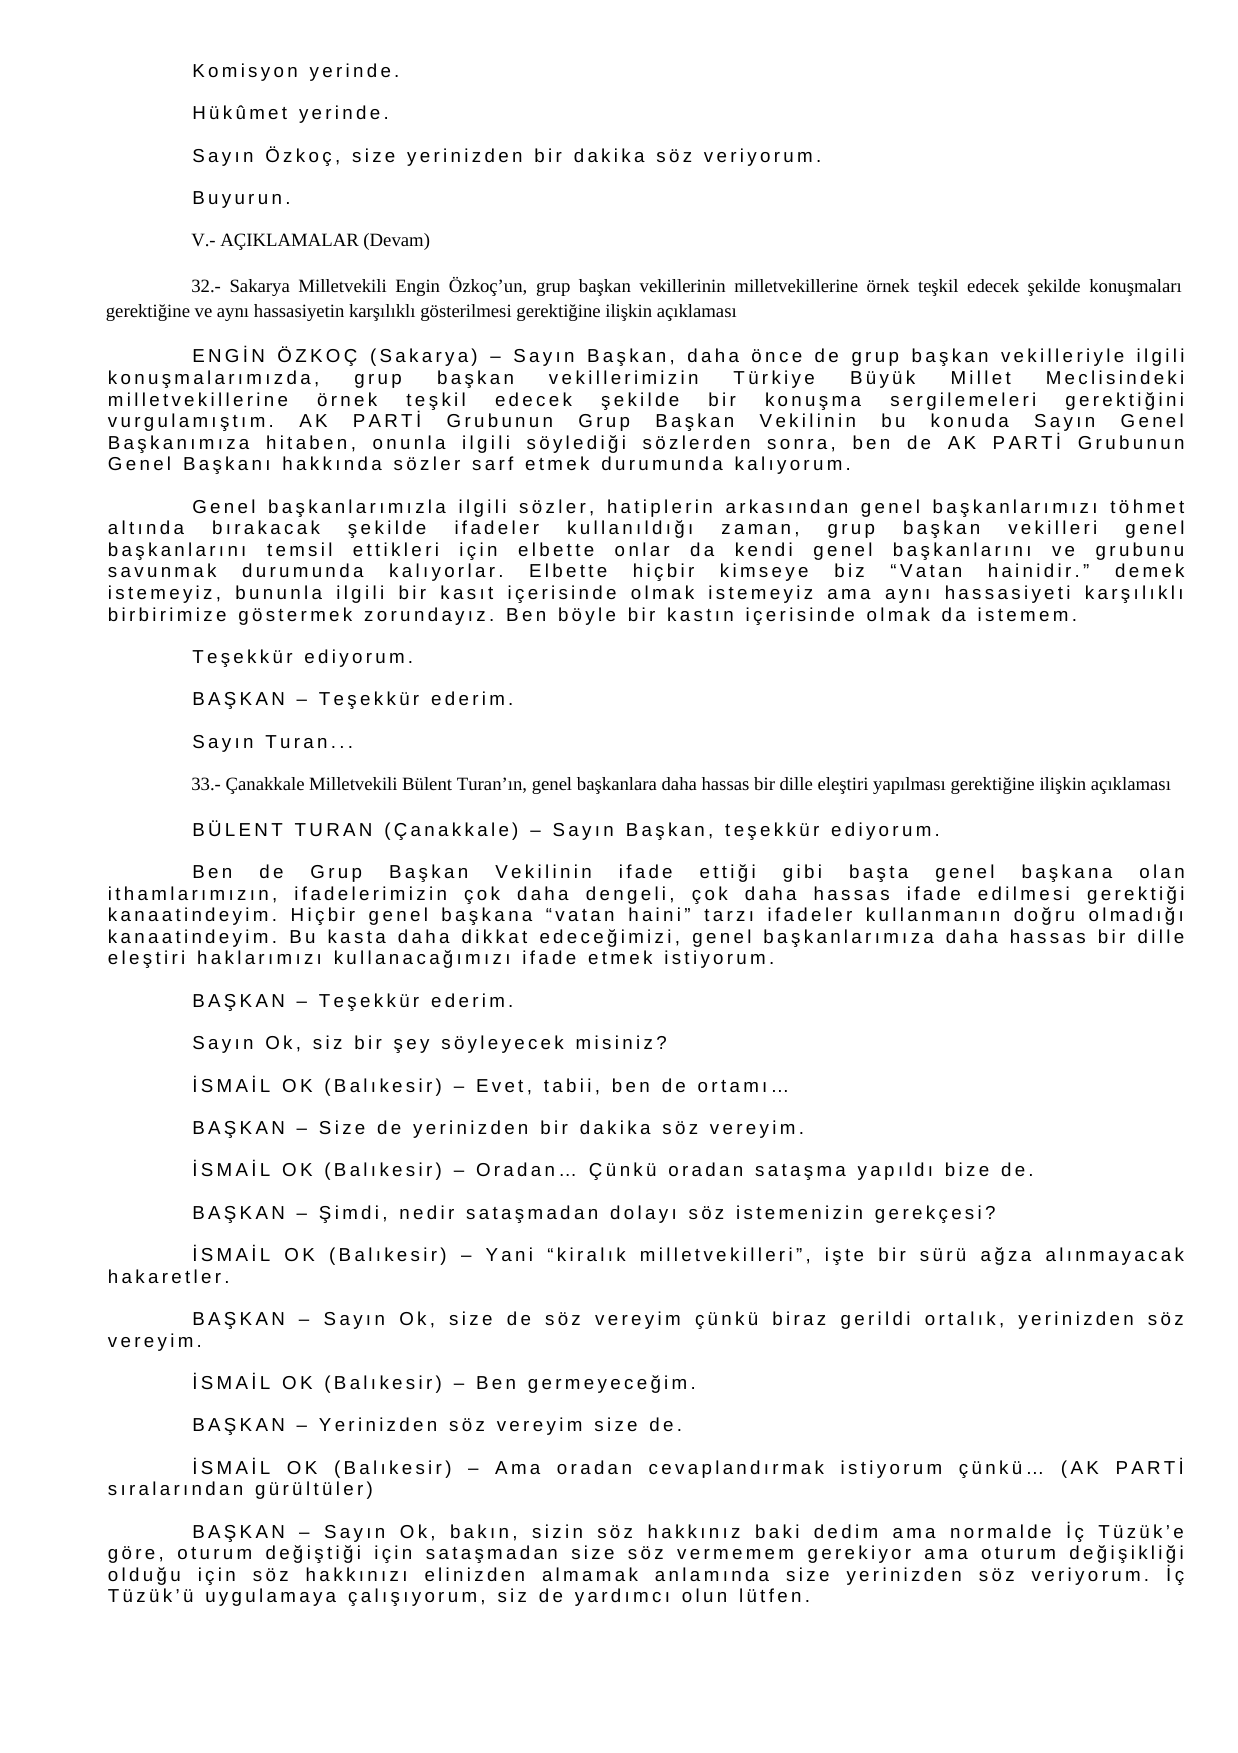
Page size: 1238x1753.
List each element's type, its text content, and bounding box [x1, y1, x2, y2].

text Sayın Turan... [108, 731, 1186, 752]
text V.- AÇIKLAMALAR (Devam) [106, 229, 1184, 251]
text İSMAİL OK (Balıkesir) – Ben germeyeceğim. [108, 1372, 1186, 1393]
text BAŞKAN – Teşekkür ederim. [108, 688, 1186, 710]
text BAŞKAN – Sayın Ok, bakın, sizin söz hakkınız baki dedim ama normalde İç Tüzük’e göre, oturum değiştiği için sataşmadan size söz vermemem gerekiyor ama oturum değişikliği olduğu için söz hakkınızı elinizden almamak anlamında size yerinizden söz veriyorum. İç Tüzük’ü uygulamaya çalışıyorum, siz de yardımcı olun lütfen. [108, 1521, 1186, 1607]
text Teşekkür ediyorum. [108, 646, 1186, 667]
text BAŞKAN – Şimdi, nedir sataşmadan dolayı söz istemenizin gerekçesi? [108, 1202, 1186, 1223]
text BAŞKAN – Yerinizden söz vereyim size de. [108, 1414, 1186, 1436]
text Hükûmet yerinde. [108, 102, 1186, 124]
text 33.- Çanakkale Milletvekili Bülent Turan’ın, genel başkanlara daha hassas bir dille eleştiri yapılması gerektiğine ilişkin açıklaması [106, 773, 1184, 794]
text BAŞKAN – Teşekkür ederim. [108, 989, 1186, 1011]
text Buyurun. [108, 187, 1186, 208]
text BAŞKAN – Sayın Ok, size de söz vereyim çünkü biraz gerildi ortalık, yerinizden söz vereyim. [108, 1308, 1186, 1351]
text İSMAİL OK (Balıkesir) – Ama oradan cevaplandırmak istiyorum çünkü… (AK PARTİ sıralarından gürültüler) [108, 1457, 1186, 1500]
text İSMAİL OK (Balıkesir) – Yani “kiralık milletvekilleri”, işte bir sürü ağza alınmayacak hakaretler. [108, 1244, 1186, 1287]
text Ben de Grup Başkan Vekilinin ifade ettiği gibi başta genel başkana olan ithamlarımızın, ifadelerimizin çok daha dengeli, çok daha hassas ifade edilmesi gerektiği kanaatindeyim. Hiçbir genel başkana “vatan haini” tarzı ifadeler kullanmanın doğru olmadığı kanaatindeyim. Bu kasta daha dikkat edeceğimizi, genel başkanlarımıza daha hassas bir dille eleştiri haklarımızı kullanacağımızı ifade etmek istiyorum. [108, 861, 1186, 969]
text Komisyon yerinde. [108, 60, 1186, 81]
text İSMAİL OK (Balıkesir) – Oradan… Çünkü oradan sataşma yapıldı bize de. [108, 1159, 1186, 1181]
text Sayın Ok, siz bir şey söyleyecek misiniz? [108, 1032, 1186, 1053]
text Sayın Özkoç, size yerinizden bir dakika söz veriyorum. [108, 144, 1186, 166]
text BAŞKAN – Size de yerinizden bir dakika söz vereyim. [108, 1117, 1186, 1138]
text ENGİN ÖZKOÇ (Sakarya) – Sayın Başkan, daha önce de grup başkan vekilleriyle ilgili konuşmalarımızda, grup başkan vekillerimizin Türkiye Büyük Millet Meclisindeki milletvekillerine örnek teşkil edecek şekilde bir konuşma sergilemeleri gerektiğini vurgulamıştım. AK PARTİ Grubunun Grup Başkan Vekilinin bu konuda Sayın Genel Başkanımıza hitaben, onunla ilgili söylediği sözlerden sonra, ben de AK PARTİ Grubunun Genel Başkanı hakkında sözler sarf etmek durumunda kalıyorum. [108, 345, 1186, 475]
text İSMAİL OK (Balıkesir) – Evet, tabii, ben de ortamı… [108, 1074, 1186, 1096]
text BÜLENT TURAN (Çanakkale) – Sayın Başkan, teşekkür ediyorum. [108, 818, 1186, 840]
text Genel başkanlarımızla ilgili sözler, hatiplerin arkasından genel başkanlarımızı töhmet altında bırakacak şekilde ifadeler kullanıldığı zaman, grup başkan vekilleri genel başkanlarını temsil ettikleri için elbette onlar da kendi genel başkanlarını ve grubunu savunmak durumunda kalıyorlar. Elbette hiçbir kimseye biz “Vatan hainidir.” demek istemeyiz, bununla ilgili bir kasıt içerisinde olmak istemeyiz ama aynı hassasiyeti karşılıklı birbirimize göstermek zorundayız. Ben böyle bir kastın içerisinde olmak da istemem. [108, 496, 1186, 625]
text 32.- Sakarya Milletvekili Engin Özkoç’un, grup başkan vekillerinin milletvekillerine örnek teşkil edecek şekilde konuşmaları gerektiğine ve aynı hassasiyetin karşılıklı gösterilmesi gerektiğine ilişkin açıklaması [106, 275, 1184, 321]
